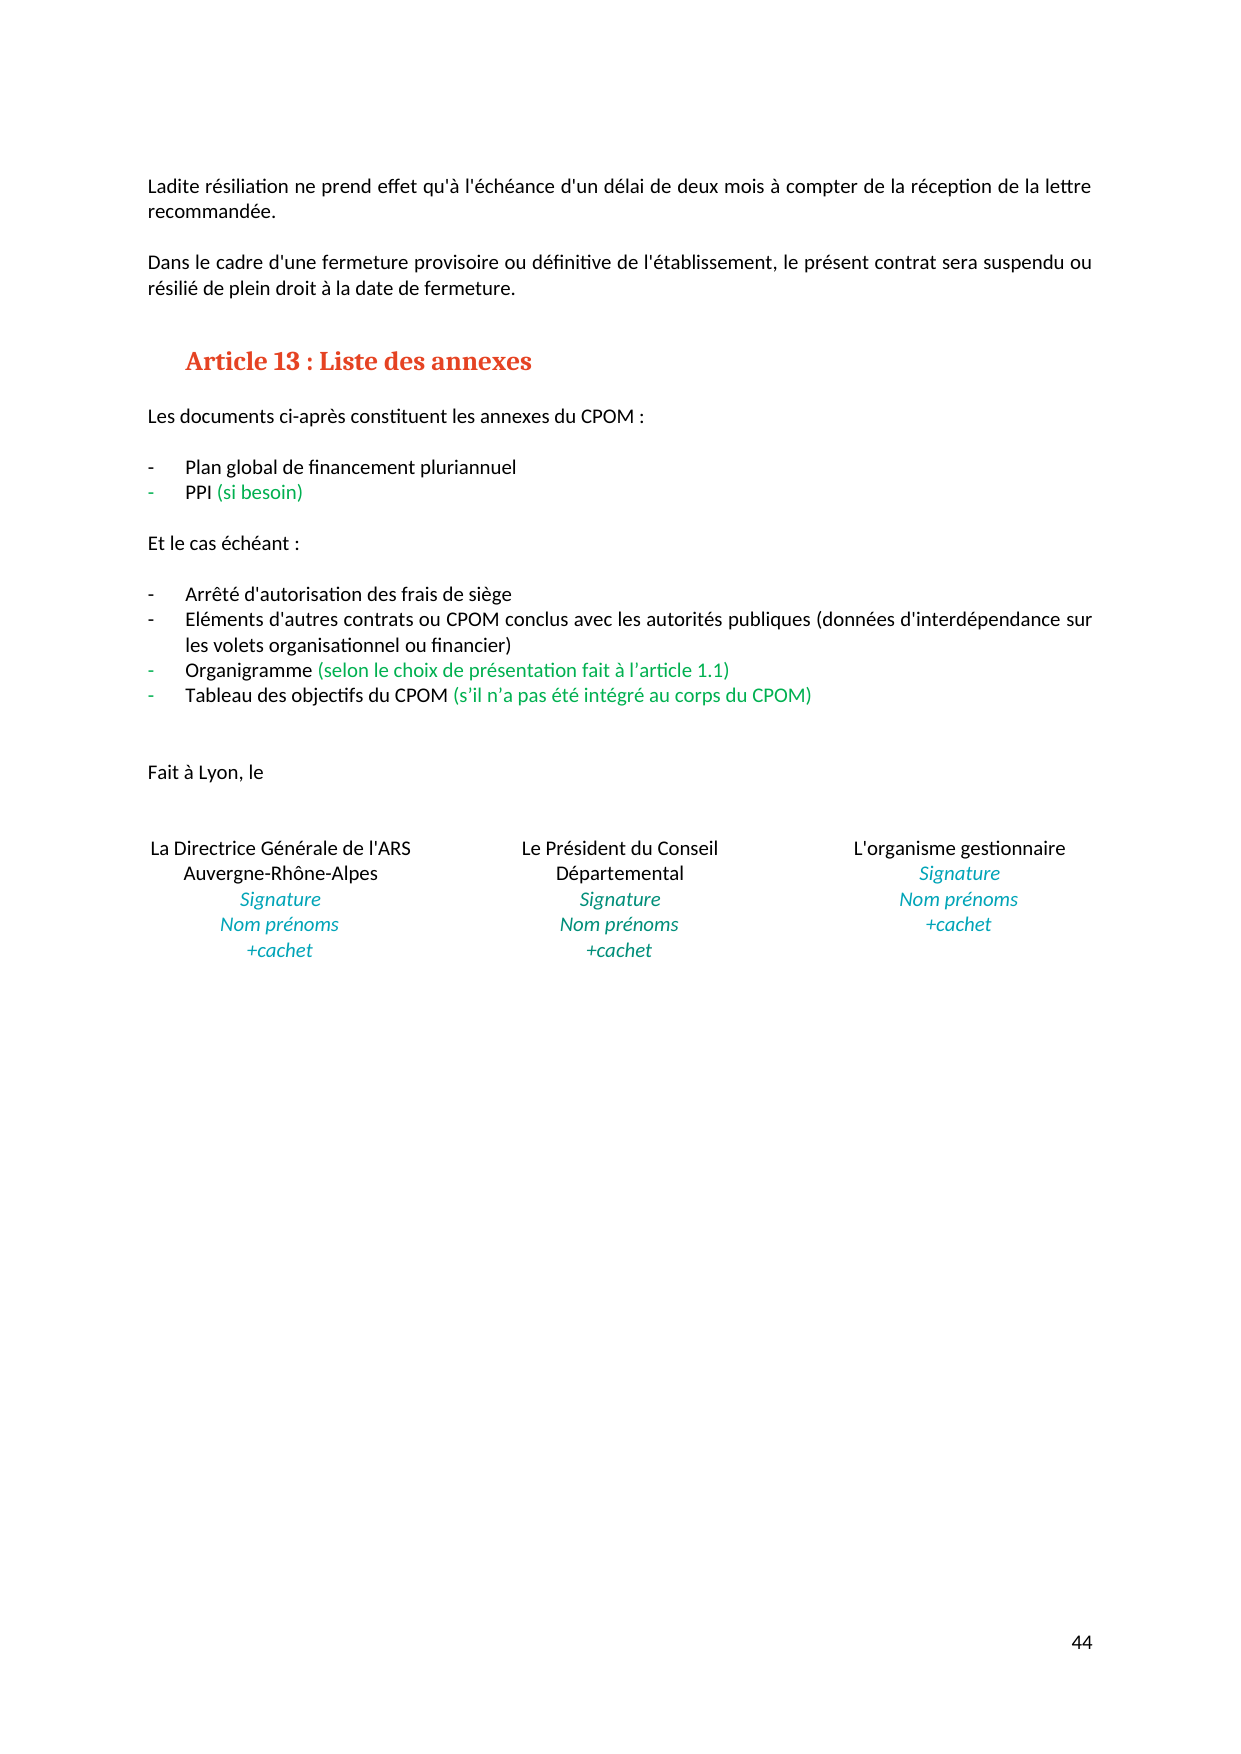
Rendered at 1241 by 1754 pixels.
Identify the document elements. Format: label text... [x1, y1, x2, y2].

text L'organisme gestionnaire [827, 835, 1092, 861]
list Plan global de financement pluriannuel [148, 454, 1092, 479]
text +cachet [827, 911, 1092, 937]
subtitle Article 13 : Liste des annexes [185, 346, 1092, 378]
text Signature [827, 861, 1092, 886]
text Signature [148, 886, 413, 911]
text Fait à Lyon, le [148, 759, 1092, 784]
list PPI (si besoin) [148, 479, 1092, 505]
list Eléments d'autres contrats ou CPOM conclus avec les autorités publiques (données d'interdépendance sur les volets organisationnel ou financier) [148, 606, 1092, 657]
text +cachet [148, 937, 413, 962]
text Nom prénoms [487, 911, 753, 937]
text Nom prénoms [827, 886, 1092, 911]
text Signature [487, 886, 753, 911]
text Le Président du Conseil Départemental [487, 835, 753, 886]
list Arrêté d'autorisation des frais de siège [148, 581, 1092, 606]
text Ladite résiliation ne prend effet qu'à l'échéance d'un délai de deux mois à compter de la réception de la lettre recommandée. [148, 173, 1092, 224]
list Organigramme (selon le choix de présentation fait à l’article 1.1) [148, 657, 1092, 683]
text Dans le cadre d'une fermeture provisoire ou définitive de l'établissement, le présent contrat sera suspendu ou résilié de plein droit à la date de fermeture. [148, 249, 1092, 300]
list Tableau des objectifs du CPOM (s’il n’a pas été intégré au corps du CPOM) [148, 683, 1092, 708]
text Nom prénoms [148, 911, 413, 937]
text Les documents ci-après constituent les annexes du CPOM : [148, 403, 1092, 428]
text Et le cas échéant : [148, 530, 1092, 556]
text +cachet [487, 937, 753, 962]
text La Directrice Générale de l'ARS Auvergne-Rhône-Alpes [148, 835, 413, 886]
